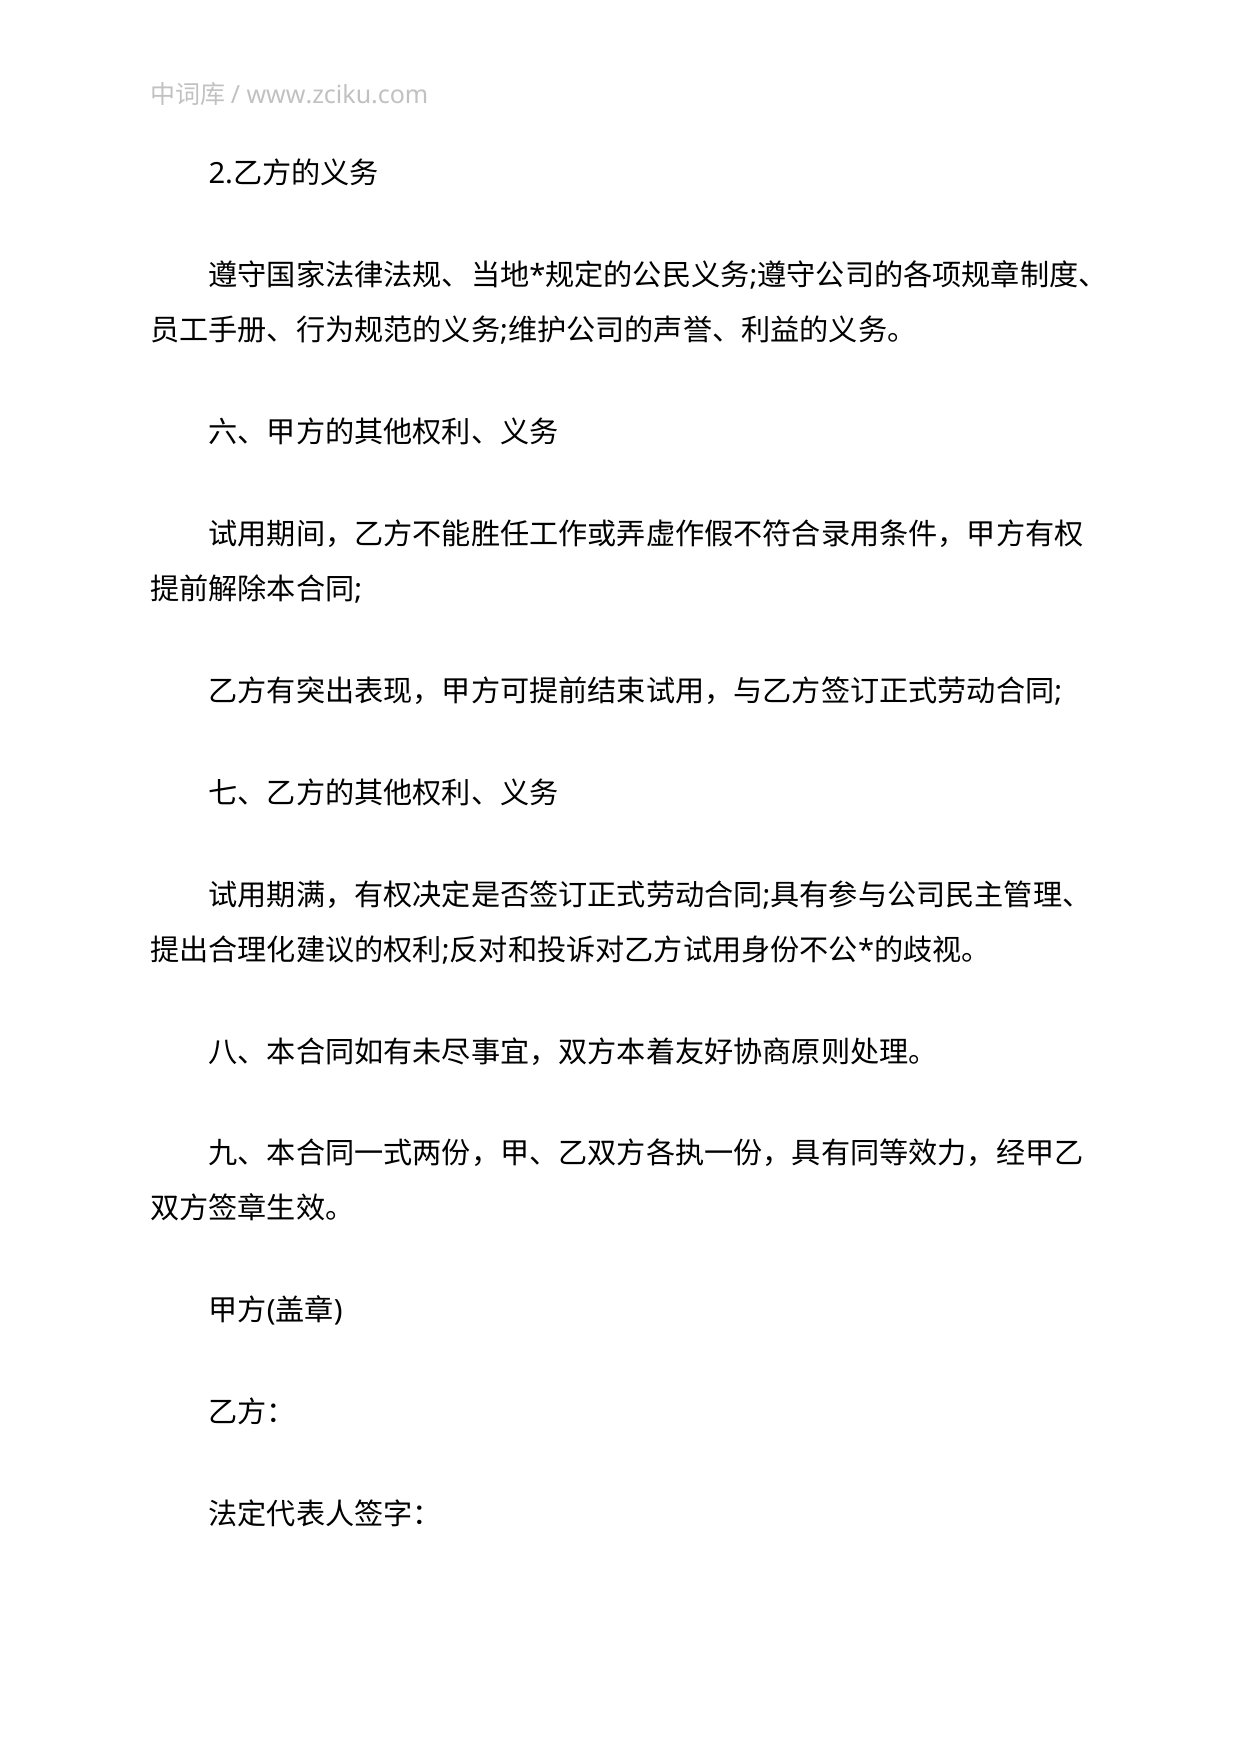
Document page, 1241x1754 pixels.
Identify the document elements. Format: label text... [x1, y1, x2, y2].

text 试用期满，有权决定是否签订正式劳动合同;具有参与公司民主管理、提出合理化建议的权利;反对和投诉对乙方试用身份不公*的歧视。 [150, 871, 1090, 969]
text 乙方有突出表现，甲方可提前结束试用，与乙方签订正式劳动合同; [150, 668, 1090, 710]
text 乙方： [150, 1389, 1090, 1431]
text 九、本合同一式两份，甲、乙双方各执一份，具有同等效力，经甲乙双方签章生效。 [150, 1130, 1090, 1227]
text 甲方(盖章) [150, 1287, 1090, 1329]
text 试用期间，乙方不能胜任工作或弄虚作假不符合录用条件，甲方有权提前解除本合同; [150, 511, 1090, 608]
text 2.乙方的义务 [150, 150, 1090, 192]
text 七、乙方的其他权利、义务 [150, 769, 1090, 812]
text 六、甲方的其他权利、义务 [150, 409, 1090, 451]
text 八、本合同如有未尽事宜，双方本着友好协商原则处理。 [150, 1028, 1090, 1071]
text 法定代表人签字： [150, 1491, 1090, 1533]
text 遵守国家法律法规、当地*规定的公民义务;遵守公司的各项规章制度、员工手册、行为规范的义务;维护公司的声誉、利益的义务。 [150, 252, 1090, 349]
